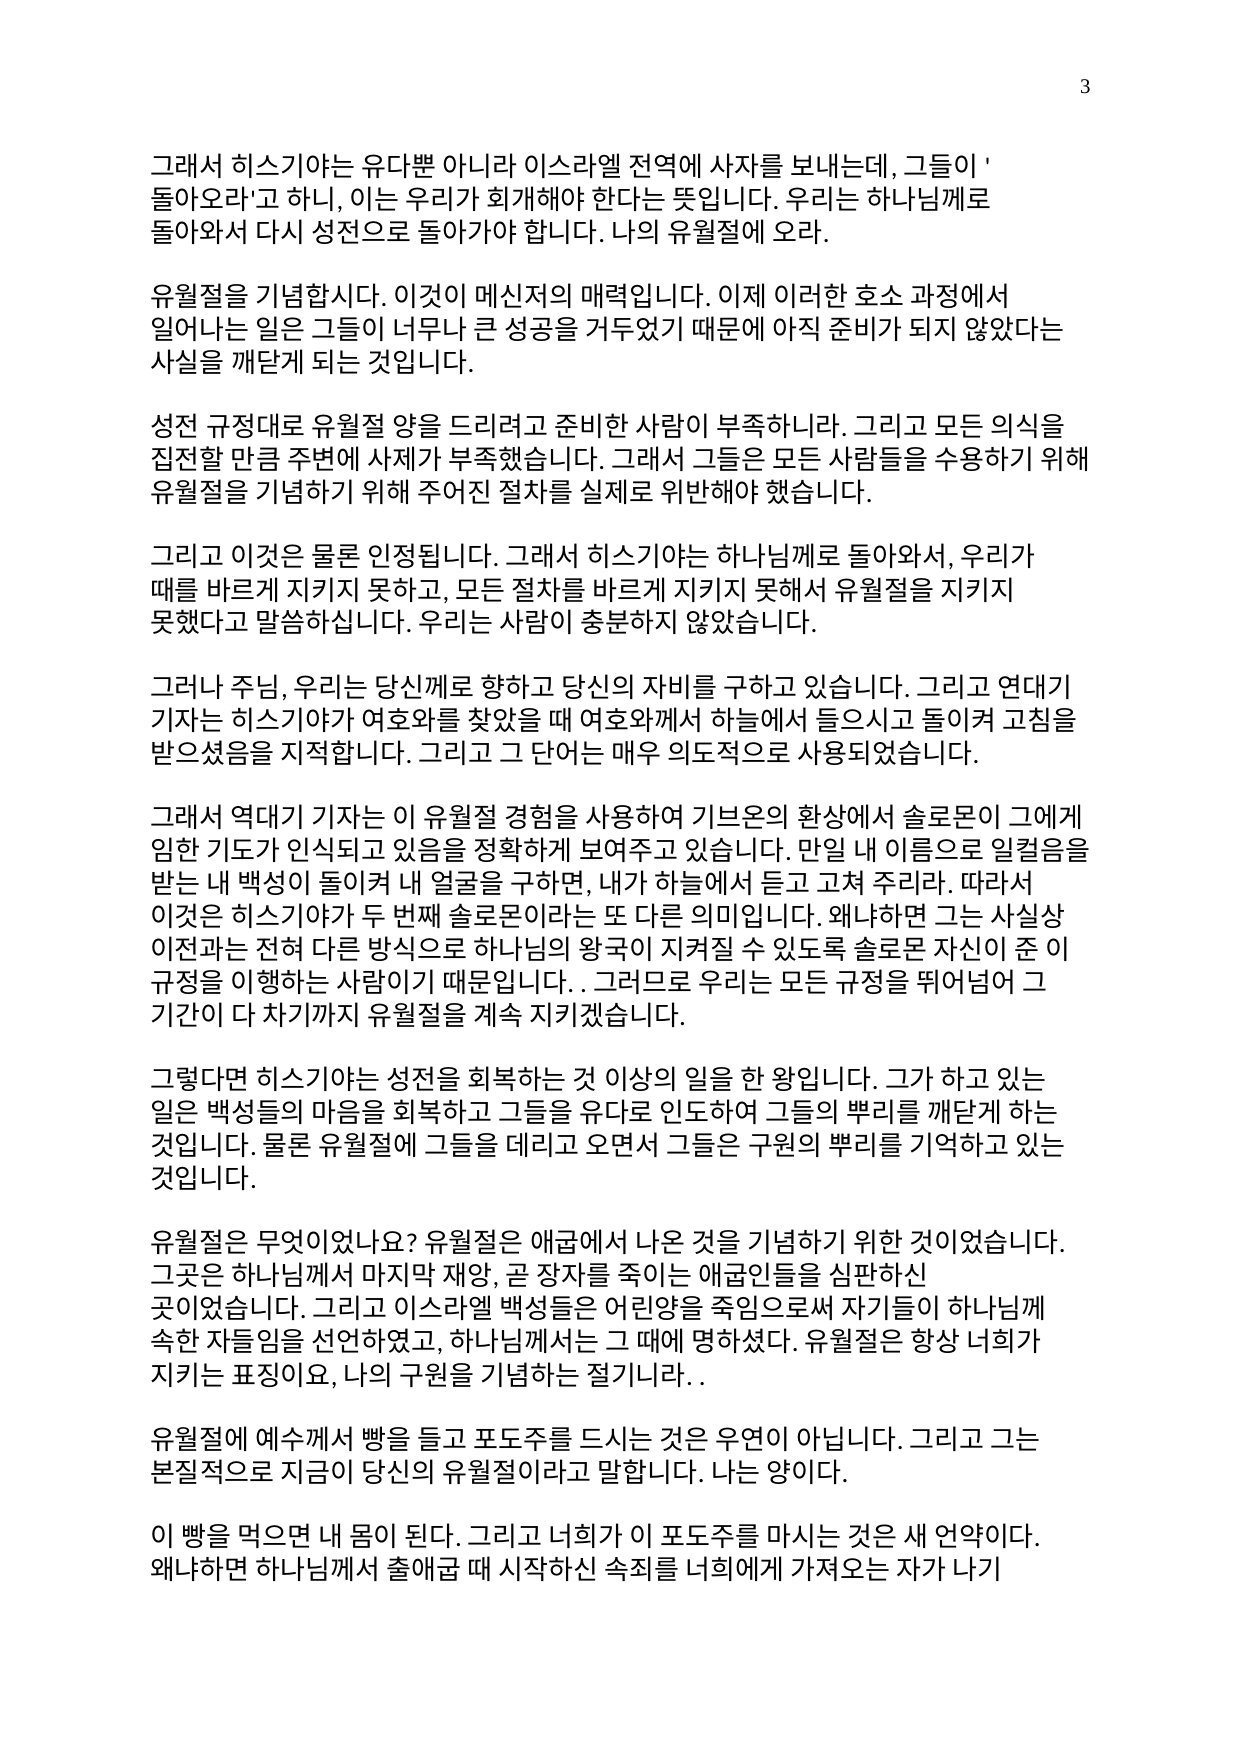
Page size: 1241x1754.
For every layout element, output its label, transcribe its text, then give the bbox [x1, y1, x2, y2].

text 그래서 역대기 기자는 이 유월절 경험을 사용하여 기브온의 환상에서 솔로몬이 그에게 임한 기도가 인식되고 있음을 정확하게 보여주고 있습니다. 만일 내 이름으로 일컬음을 받는 내 백성이 돌이켜 내 얼굴을 구하면, 내가 하늘에서 듣고 고쳐 주리라. 따라서 이것은 히스기야가 두 번째 솔로몬이라는 또 다른 의미입니다. 왜냐하면 그는 사실상 이전과는 전혀 다른 방식으로 하나님의 왕국이 지켜질 수 있도록 솔로몬 자신이 준 이 규정을 이행하는 사람이기 때문입니다. . 그러므로 우리는 모든 규정을 뛰어넘어 그 기간이 다 차기까지 유월절을 계속 지키겠습니다. [150, 801, 1090, 1032]
text 유월절에 예수께서 빵을 들고 포도주를 드시는 것은 우연이 아닙니다. 그리고 그는 본질적으로 지금이 당신의 유월절이라고 말합니다. 나는 양이다. [150, 1423, 1090, 1489]
text 그래서 히스기야는 유다뿐 아니라 이스라엘 전역에 사자를 보내는데, 그들이 '돌아오라'고 하니, 이는 우리가 회개해야 한다는 뜻입니다. 우리는 하나님께로 돌아와서 다시 성전으로 돌아가야 합니다. 나의 유월절에 오라. [150, 150, 1090, 249]
text 그러나 주님, 우리는 당신께로 향하고 당신의 자비를 구하고 있습니다. 그리고 연대기 기자는 히스기야가 여호와를 찾았을 때 여호와께서 하늘에서 들으시고 돌이켜 고침을 받으셨음을 지적합니다. 그리고 그 단어는 매우 의도적으로 사용되었습니다. [150, 671, 1090, 770]
text 그렇다면 히스기야는 성전을 회복하는 것 이상의 일을 한 왕입니다. 그가 하고 있는 일은 백성들의 마음을 회복하고 그들을 유다로 인도하여 그들의 뿌리를 깨닫게 하는 것입니다. 물론 유월절에 그들을 데리고 오면서 그들은 구원의 뿌리를 기억하고 있는 것입니다. [150, 1063, 1090, 1195]
text 유월절은 무엇이었나요? 유월절은 애굽에서 나온 것을 기념하기 위한 것이었습니다. 그곳은 하나님께서 마지막 재앙, 곧 장자를 죽이는 애굽인들을 심판하신 곳이었습니다. 그리고 이스라엘 백성들은 어린양을 죽임으로써 자기들이 하나님께 속한 자들임을 선언하였고, 하나님께서는 그 때에 명하셨다. 유월절은 항상 너희가 지키는 표징이요, 나의 구원을 기념하는 절기니라. . [150, 1227, 1090, 1392]
text 그리고 이것은 물론 인정됩니다. 그래서 히스기야는 하나님께로 돌아와서, 우리가 때를 바르게 지키지 못하고, 모든 절차를 바르게 지키지 못해서 유월절을 지키지 못했다고 말씀하십니다. 우리는 사람이 충분하지 않았습니다. [150, 541, 1090, 640]
text 성전 규정대로 유월절 양을 드리려고 준비한 사람이 부족하니라. 그리고 모든 의식을 집전할 만큼 주변에 사제가 부족했습니다. 그래서 그들은 모든 사람들을 수용하기 위해 유월절을 기념하기 위해 주어진 절차를 실제로 위반해야 했습니다. [150, 410, 1090, 509]
text 유월절을 기념합시다. 이것이 메신저의 매력입니다. 이제 이러한 호소 과정에서 일어나는 일은 그들이 너무나 큰 성공을 거두었기 때문에 아직 준비가 되지 않았다는 사실을 깨닫게 되는 것입니다. [150, 280, 1090, 379]
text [150, 1520, 1090, 1586]
